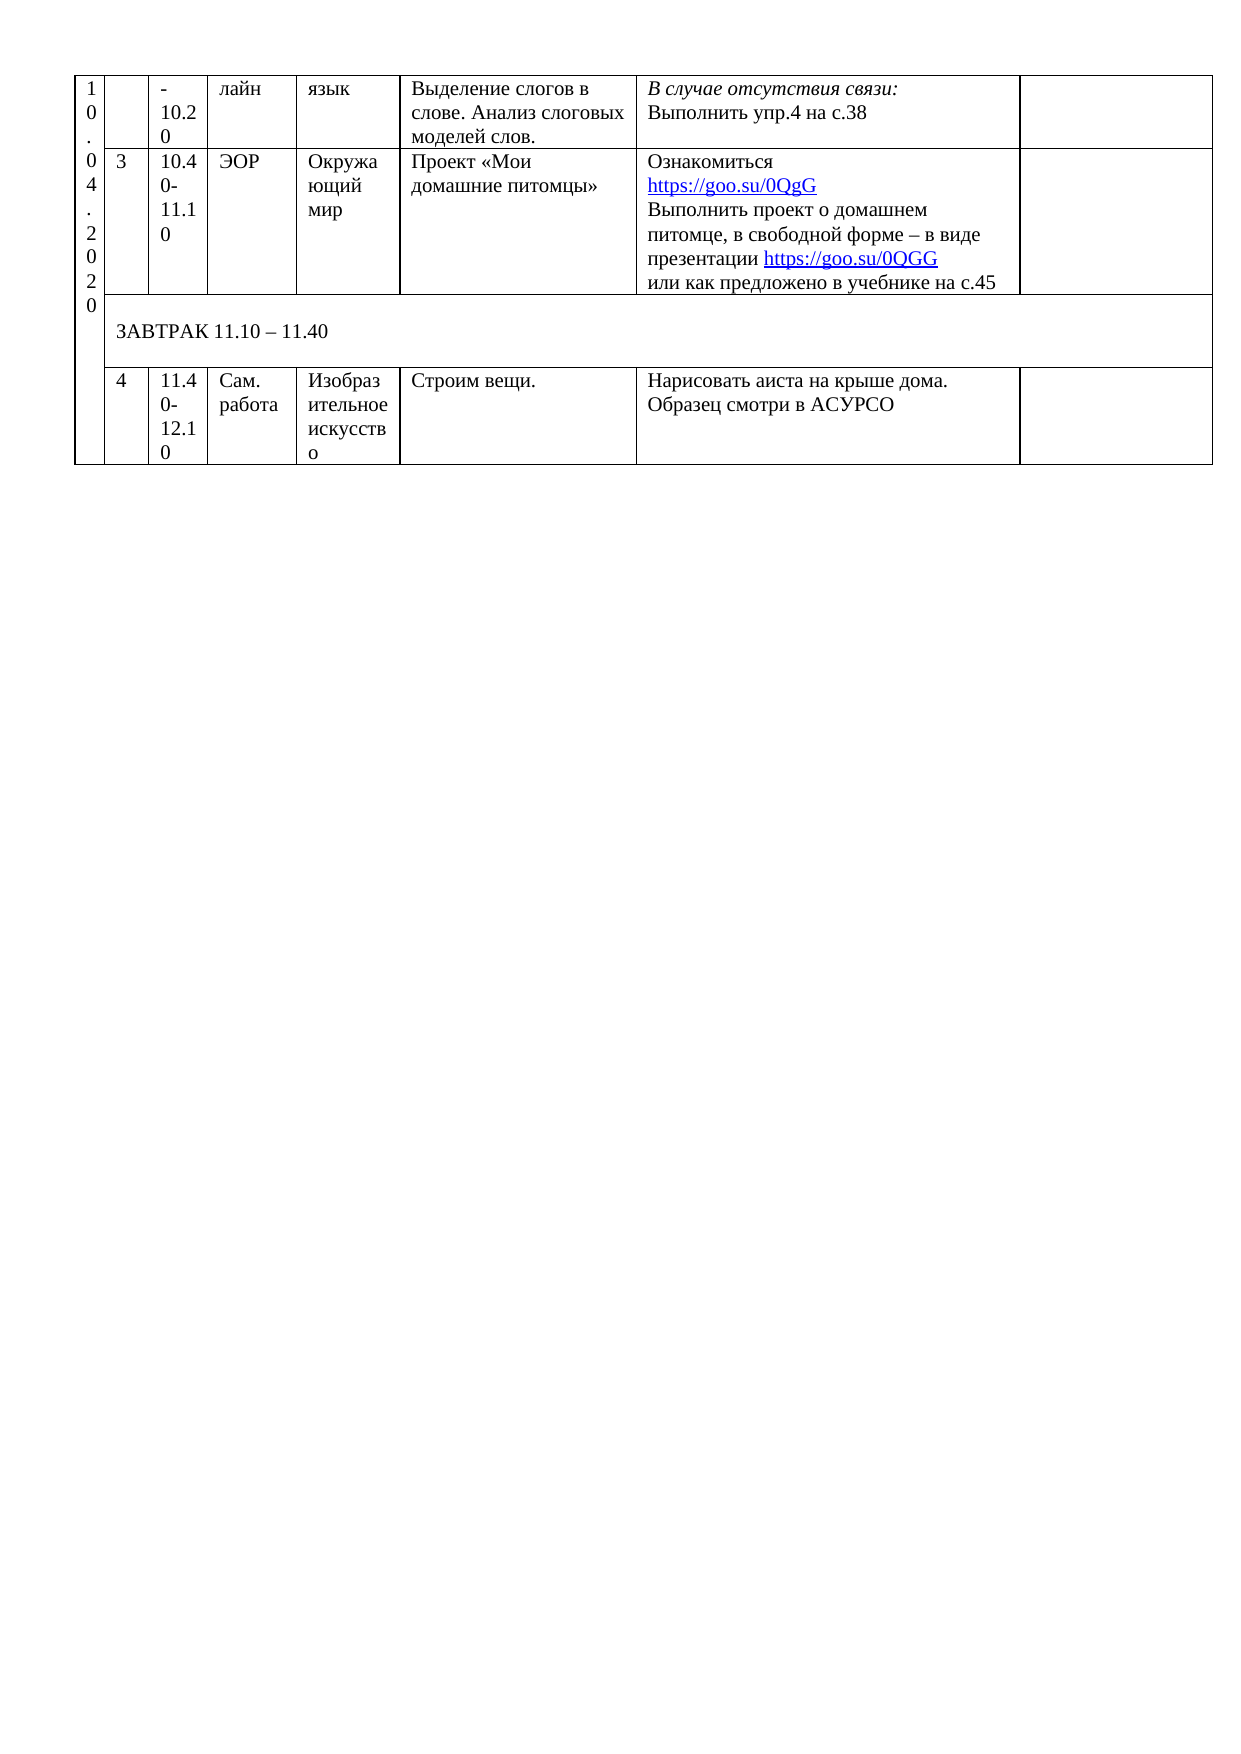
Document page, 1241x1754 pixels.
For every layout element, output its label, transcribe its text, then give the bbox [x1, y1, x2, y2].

table_cell [1021, 149, 1212, 294]
table_cell 11.40-12.10 [149, 368, 207, 464]
table_cell [1021, 76, 1212, 148]
table_cell Окружающий мир [297, 149, 399, 294]
table_cell Нарисовать аиста на крыше дома. Образец смотри в АСУРСО [637, 368, 1019, 464]
table_cell 10.40-11.10 [149, 149, 207, 294]
table_cell ЭОР [208, 149, 296, 294]
table_cell 2 [105, 76, 148, 148]
table_cell Изобразительное искусство [297, 368, 399, 464]
table_cell Ознакомиться https://goo.su/0QgG Выполнить проект о домашнем питомце, в свободной форме – в виде презентации https://goo.su/0QGG или как предложено в учебнике на с.45 [637, 149, 1019, 294]
table_cell Русский язык [297, 76, 399, 148]
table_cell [401, 76, 636, 148]
table_cell ЗАВТРАК 11.10 – 11.40 [105, 295, 1212, 367]
table_cell 9.50-10.20 [149, 76, 207, 148]
table_cell Он-лайн [208, 76, 296, 148]
table_cell [1021, 368, 1212, 464]
table_cell 3 [105, 149, 148, 294]
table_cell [637, 76, 1019, 148]
table_cell Сам. работа [208, 368, 296, 464]
table_cell 4 [105, 368, 148, 464]
table_cell Проект «Мои домашние питомцы» [401, 149, 636, 294]
table_cell Строим вещи. [401, 368, 636, 464]
